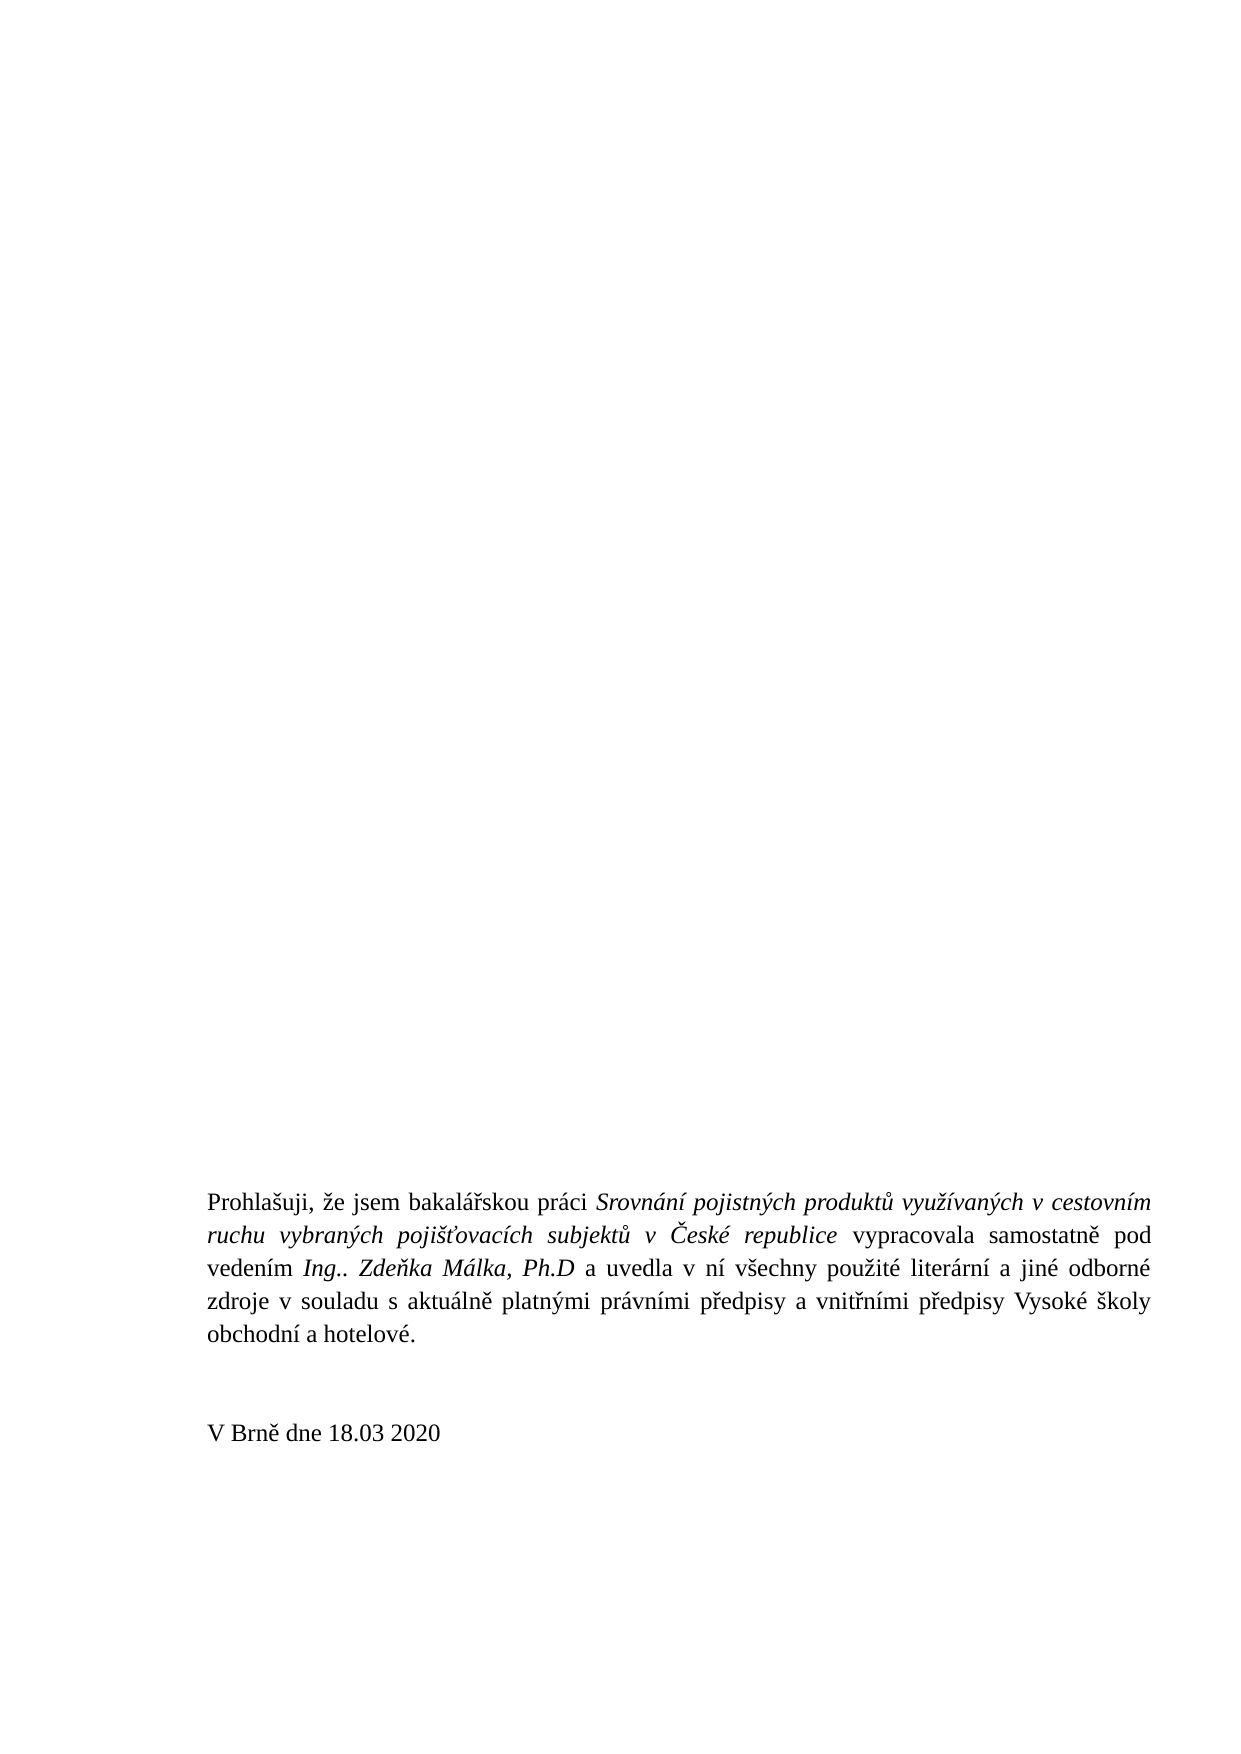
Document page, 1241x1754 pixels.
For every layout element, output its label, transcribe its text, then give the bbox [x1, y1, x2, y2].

text V Brně dne 18.03 2020 [207, 1418, 1152, 1447]
text Prohlašuji, že jsem bakalářskou práci Srovnání pojistných produktů využívaných v cestovním ruchu vybraných pojišťovacích subjektů v České republice vypracovala samostatně pod vedením Ing.. Zdeňka Málka, Ph.D a uvedla v ní všechny použité literární a jiné odborné zdroje v souladu s aktuálně platnými právními předpisy a vnitřními předpisy Vysoké školy obchodní a hotelové. [207, 1187, 1152, 1348]
